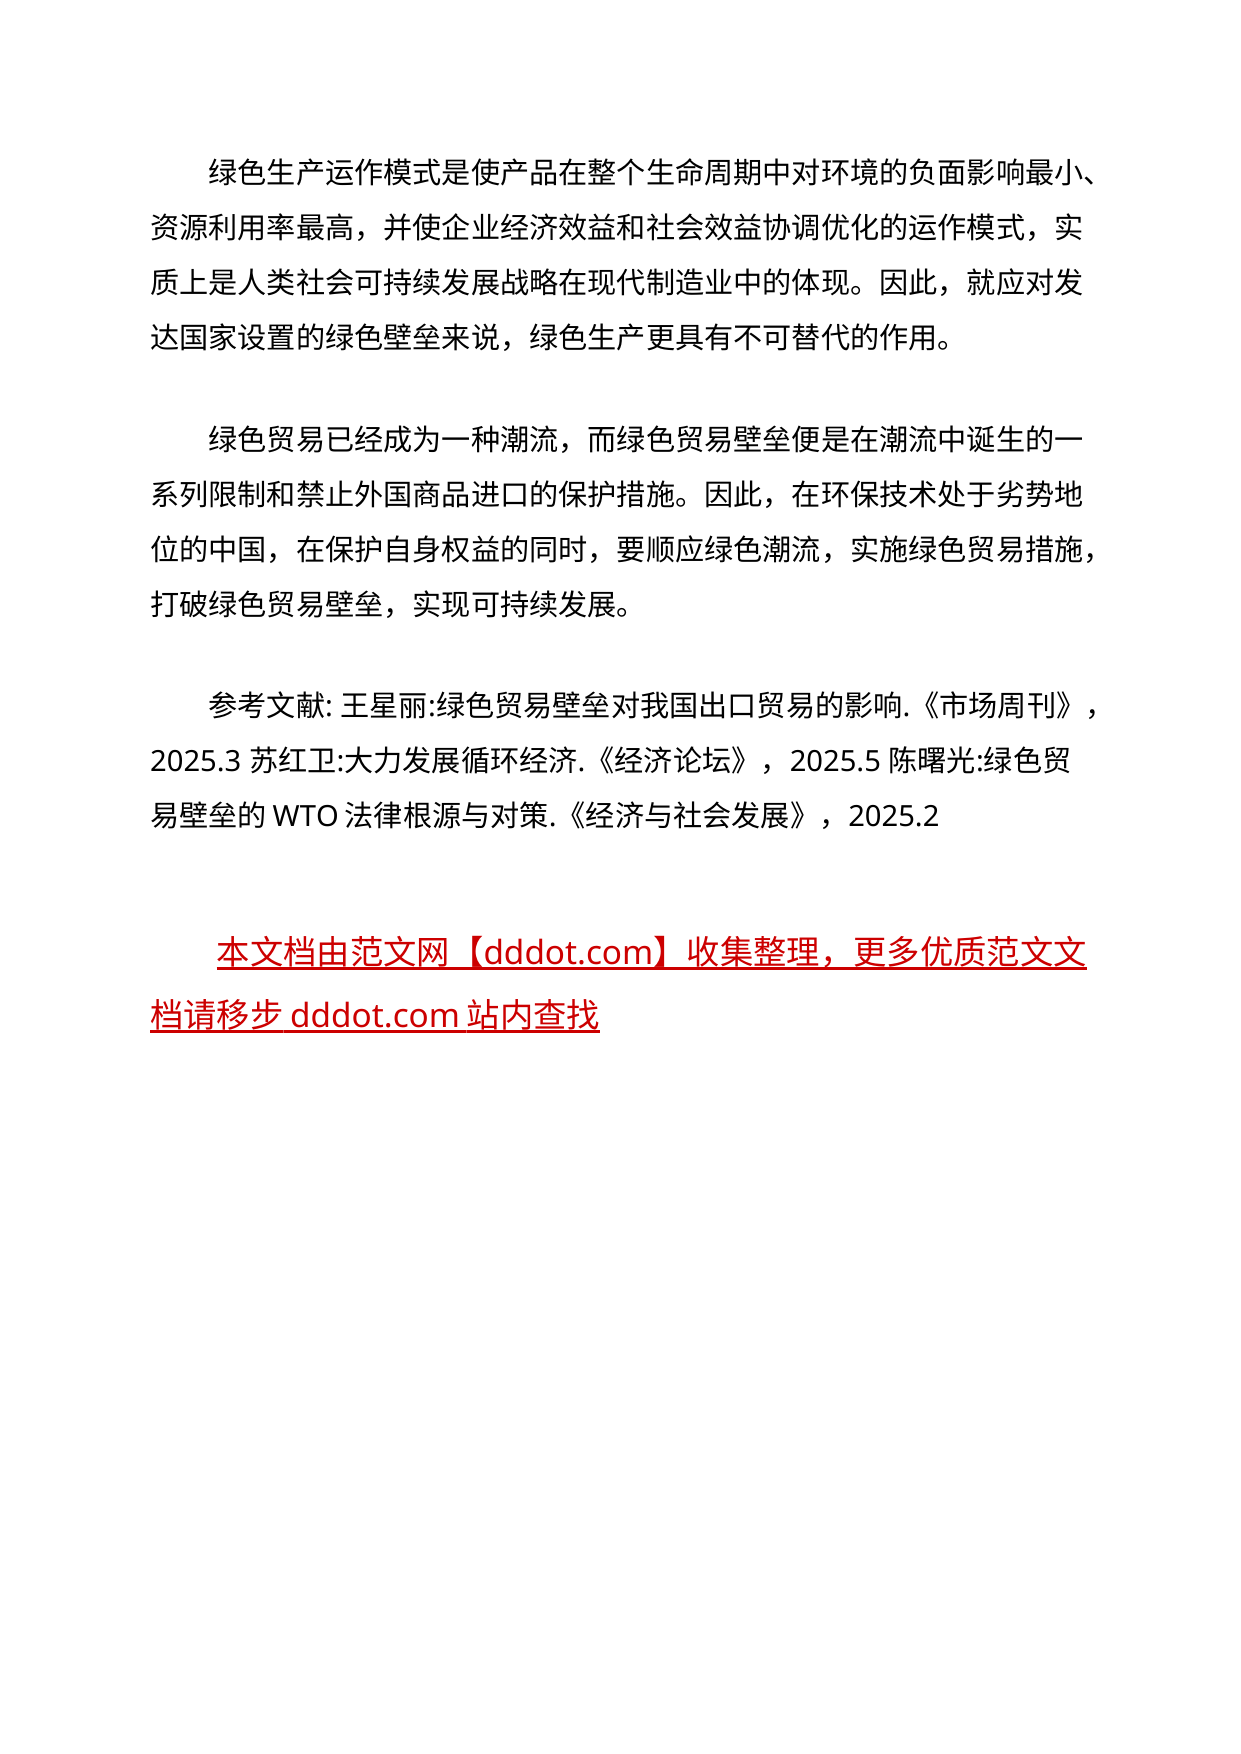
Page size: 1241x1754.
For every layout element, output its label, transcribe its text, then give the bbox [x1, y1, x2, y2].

text 参考文献: 王星丽:绿色贸易壁垒对我国出口贸易的影响.《市场周刊》，2025.3 苏红卫:大力发展循环经济.《经济论坛》，2025.5 陈曙光:绿色贸易壁垒的WTO法律根源与对策.《经济与社会发展》，2025.2 [150, 683, 1090, 835]
text 绿色贸易已经成为一种潮流，而绿色贸易壁垒便是在潮流中诞生的一系列限制和禁止外国商品进口的保护措施。因此，在环保技术处于劣势地位的中国，在保护自身权益的同时，要顺应绿色潮流，实施绿色贸易措施，打破绿色贸易壁垒，实现可持续发展。 [150, 416, 1090, 623]
text 绿色生产运作模式是使产品在整个生命周期中对环境的负面影响最小、资源利用率最高，并使企业经济效益和社会效益协调优化的运作模式，实质上是人类社会可持续发展战略在现代制造业中的体现。因此，就应对发达国家设置的绿色壁垒来说，绿色生产更具有不可替代的作用。 [150, 150, 1090, 357]
text 本文档由范文网【dddot.com】收集整理，更多优质范文文档请移步dddot.com站内查找 [150, 926, 1090, 1037]
